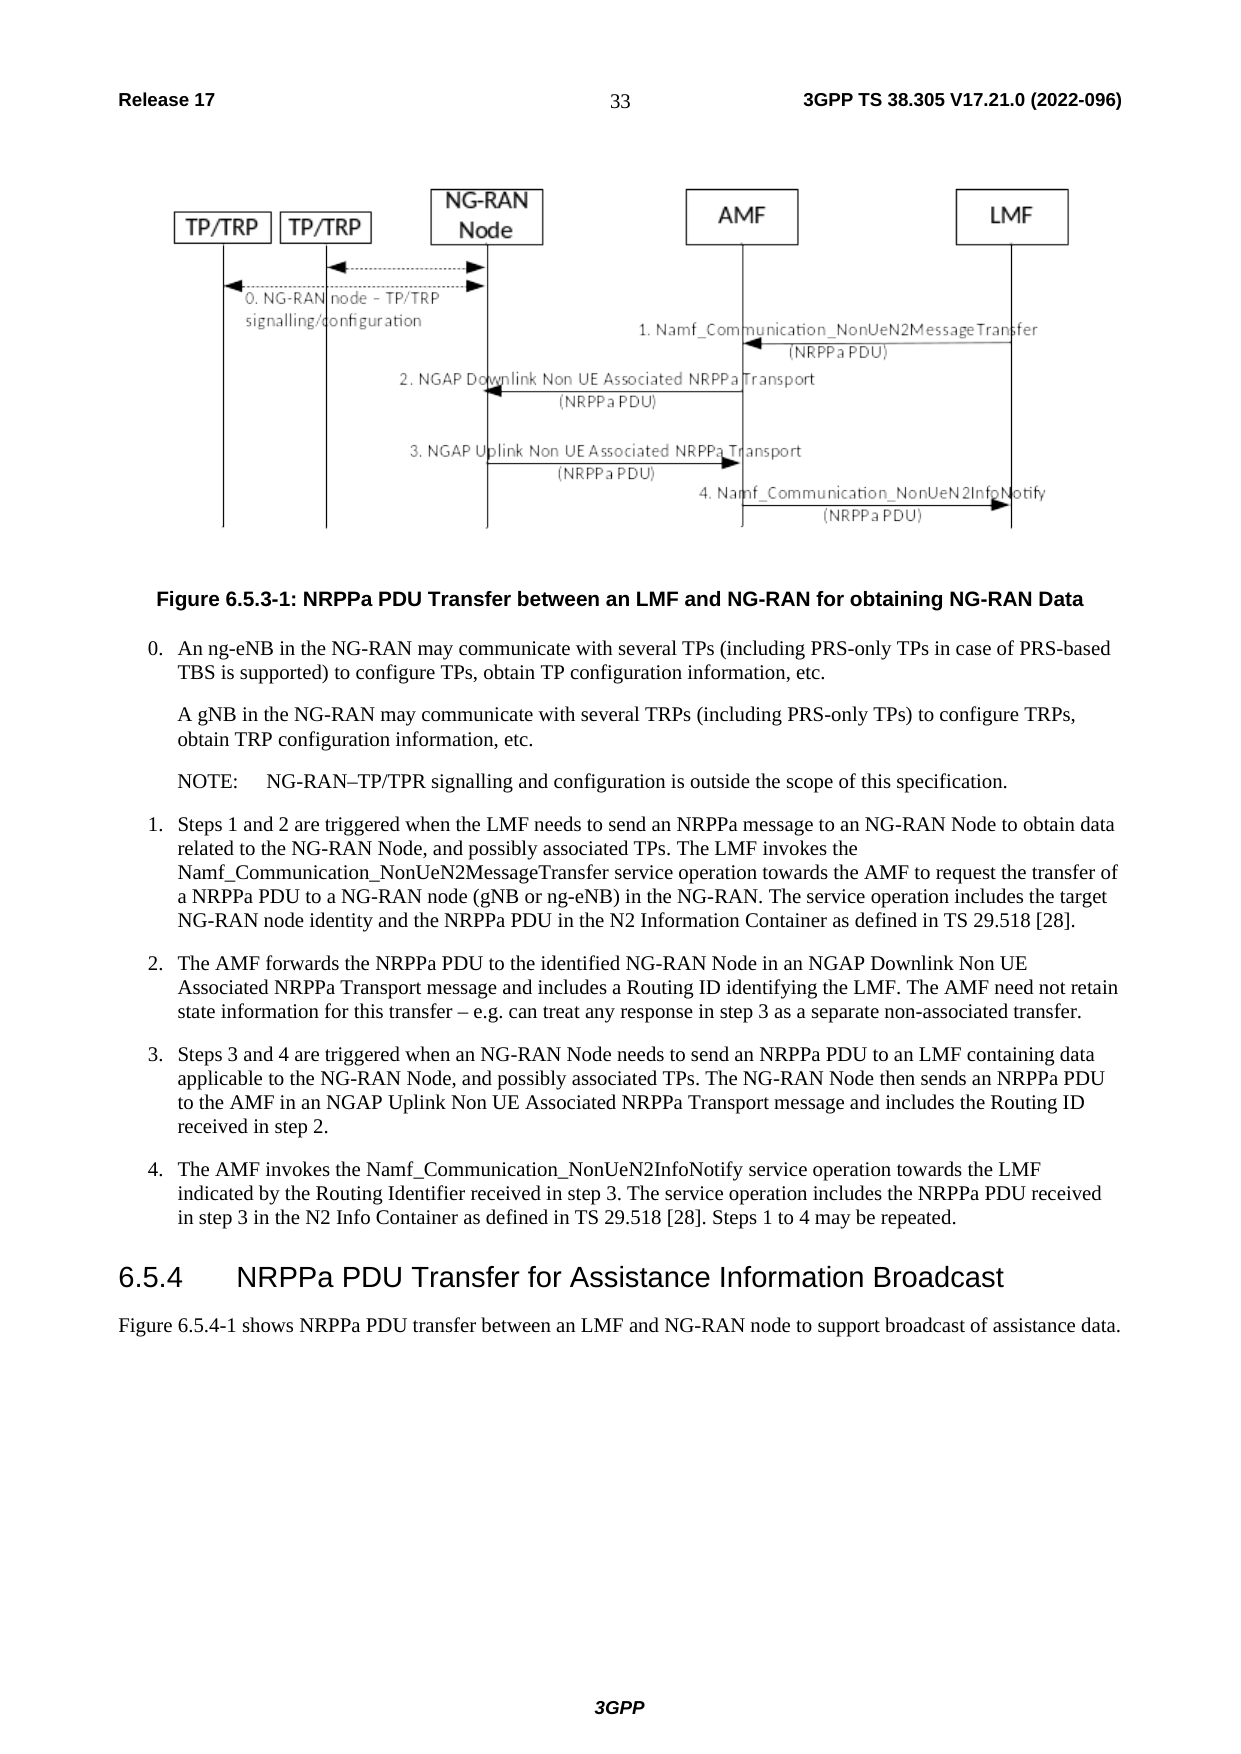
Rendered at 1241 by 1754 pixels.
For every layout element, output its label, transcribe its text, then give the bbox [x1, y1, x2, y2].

text 1. Steps 1 and 2 are triggered when the LMF needs to send an NRPPa message to an NG-RAN Node to obtain data related to the NG-RAN Node, and possibly associated TPs. The LMF invokes the Namf_Communication_NonUeN2MessageTransfer service operation towards the AMF to request the transfer of a NRPPa PDU to a NG-RAN node (gNB or ng-eNB) in the NG-RAN. The service operation includes the target NG-RAN node identity and the NRPPa PDU in the N2 Information Container as defined in TS 29.518 [28]. [148, 812, 1122, 932]
text 4. The AMF invokes the Namf_Communication_NonUeN2InfoNotify service operation towards the LMF indicated by the Routing Identifier received in step 3. The service operation includes the NRPPa PDU received in step 3 in the N2 Info Container as defined in TS 29.518 [28]. Steps 1 to 4 may be repeated. [148, 1157, 1122, 1229]
text 3. Steps 3 and 4 are triggered when an NG-RAN Node needs to send an NRPPa PDU to an LMF containing data applicable to the NG-RAN Node, and possibly associated TPs. The NG-RAN Node then sends an NRPPa PDU to the AMF in an NGAP Uplink Non UE Associated NRPPa Transport message and includes the Routing ID received in step 2. [148, 1042, 1122, 1138]
text 0. An ng-eNB in the NG-RAN may communicate with several TPs (including PRS-only TPs in case of PRS-based TBS is supported) to configure TPs, obtain TP configuration information, etc. [148, 636, 1122, 684]
subtitle 6.5.4 NRPPa PDU Transfer for Assistance Information Broadcast [118, 1261, 1122, 1294]
text NOTE: NG-RAN–TP/TPR signalling and configuration is outside the scope of this specification. [177, 769, 1122, 793]
text Figure 6.5.4-1 shows NRPPa PDU transfer between an LMF and NG-RAN node to support broadcast of assistance data. [118, 1313, 1122, 1337]
text Figure 6.5.3-1: NRPPa PDU Transfer between an LMF and NG-RAN for obtaining NG-RAN Data [118, 587, 1122, 611]
text 2. The AMF forwards the NRPPa PDU to the identified NG-RAN Node in an NGAP Downlink Non UE Associated NRPPa Transport message and includes a Routing ID identifying the LMF. The AMF need not retain state information for this transfer – e.g. can treat any response in step 3 as a separate non-associated transfer. [148, 951, 1122, 1023]
text A gNB in the NG-RAN may communicate with several TRPs (including PRS-only TPs) to configure TRPs, obtain TRP configuration information, etc. [177, 702, 1122, 751]
